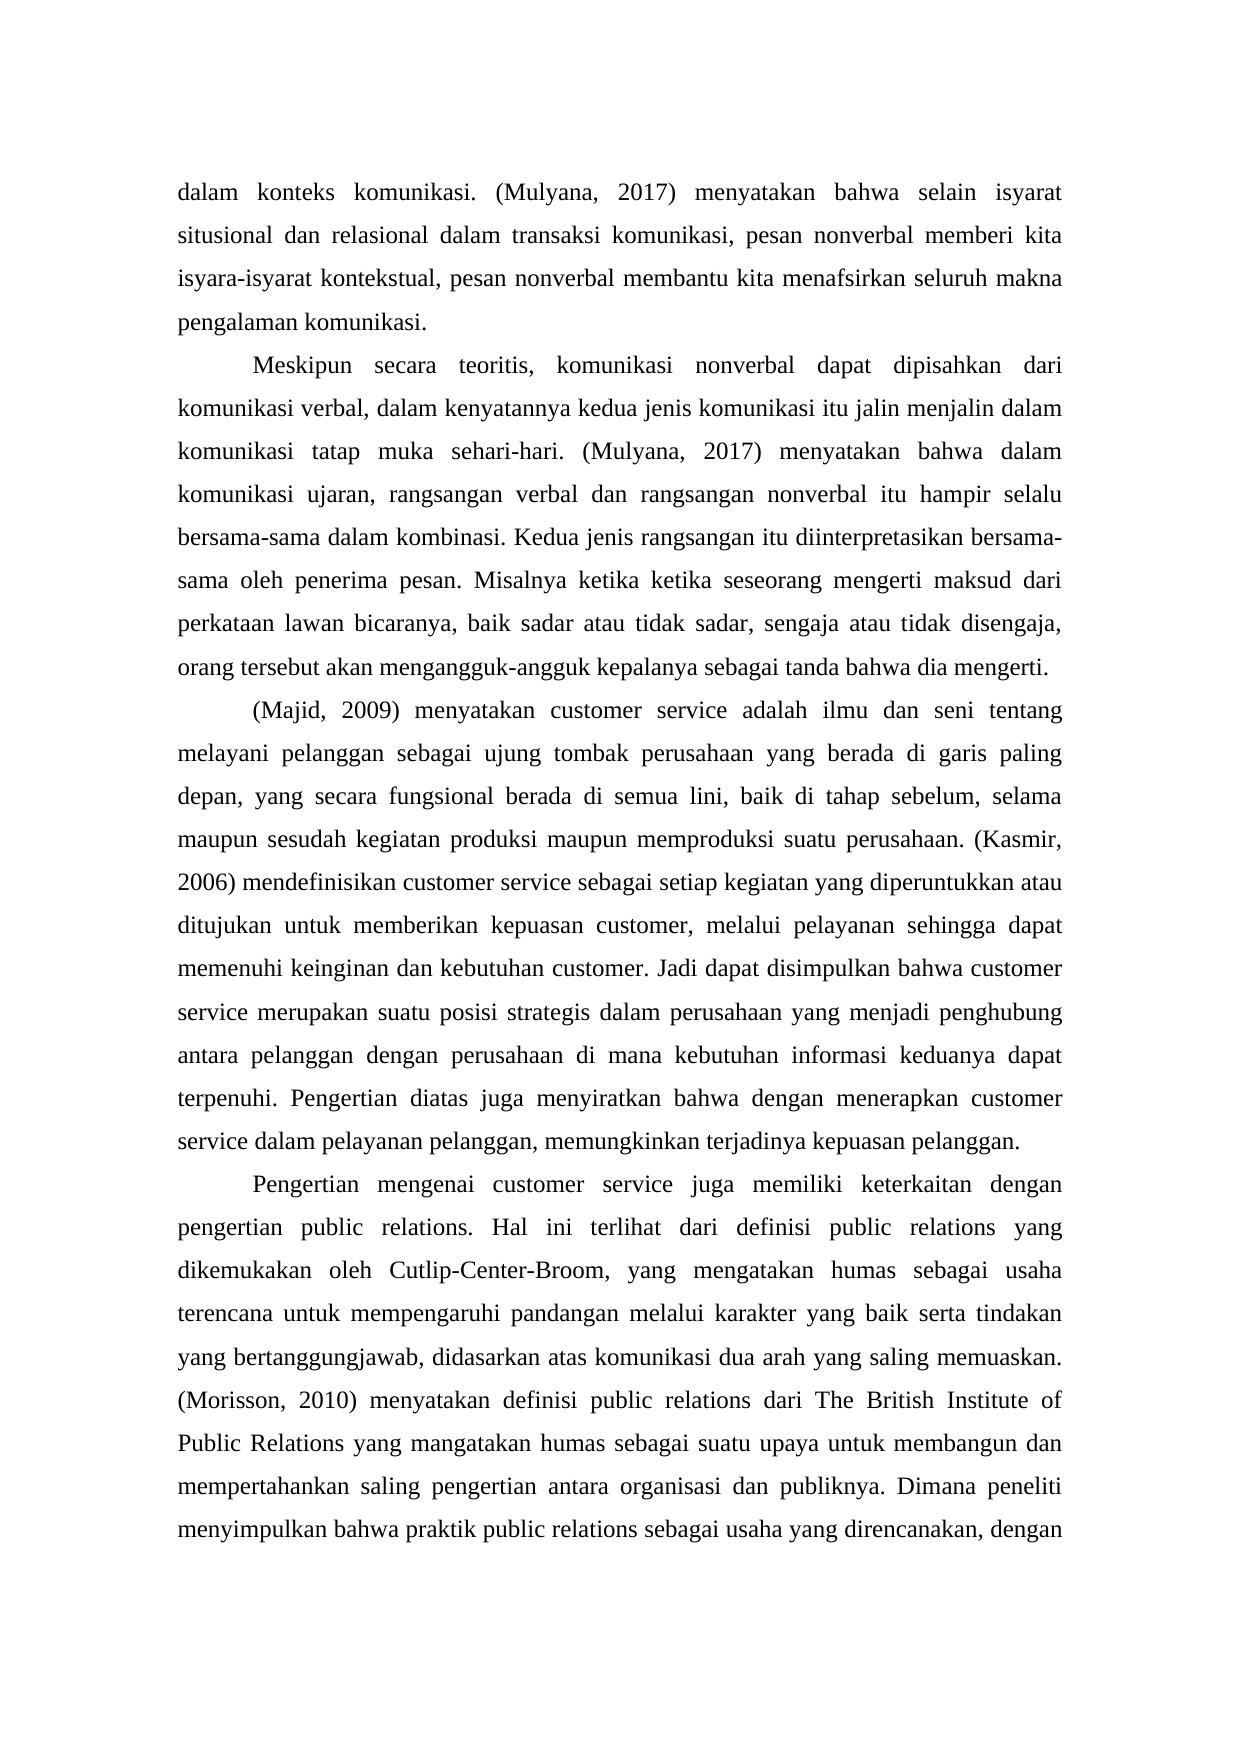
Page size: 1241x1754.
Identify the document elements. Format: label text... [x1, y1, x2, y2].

list (Majid, 2009) menyatakan customer service adalah ilmu dan seni tentang melayani pelanggan sebagai ujung tombak perusahaan yang berada di garis paling depan, yang secara fungsional berada di semua lini, baik di tahap sebelum, selama maupun sesudah kegiatan produksi maupun memproduksi suatu perusahaan. (Kasmir, 2006) mendefinisikan customer service sebagai setiap kegiatan yang diperuntukkan atau ditujukan untuk memberikan kepuasan customer, melalui pelayanan sehingga dapat memenuhi keinginan dan kebutuhan customer. Jadi dapat disimpulkan bahwa customer service merupakan suatu posisi strategis dalam perusahaan yang menjadi penghubung antara pelanggan dengan perusahaan di mana kebutuhan informasi keduanya dapat terpenuhi. Pengertian diatas juga menyiratkan bahwa dengan menerapkan customer service dalam pelayanan pelanggan, memungkinkan terjadinya kepuasan pelanggan. [177, 695, 1063, 1155]
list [177, 177, 1063, 335]
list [177, 1169, 1063, 1543]
list Meskipun secara teoritis, komunikasi nonverbal dapat dipisahkan dari komunikasi verbal, dalam kenyatannya kedua jenis komunikasi itu jalin menjalin dalam komunikasi tatap muka sehari-hari. (Mulyana, 2017) menyatakan bahwa dalam komunikasi ujaran, rangsangan verbal dan rangsangan nonverbal itu hampir selalu bersama-sama dalam kombinasi. Kedua jenis rangsangan itu diinterpretasikan bersama-sama oleh penerima pesan. Misalnya ketika ketika seseorang mengerti maksud dari perkataan lawan bicaranya, baik sadar atau tidak sadar, sengaja atau tidak disengaja, orang tersebut akan mengangguk-angguk kepalanya sebagai tanda bahwa dia mengerti. [177, 350, 1063, 680]
